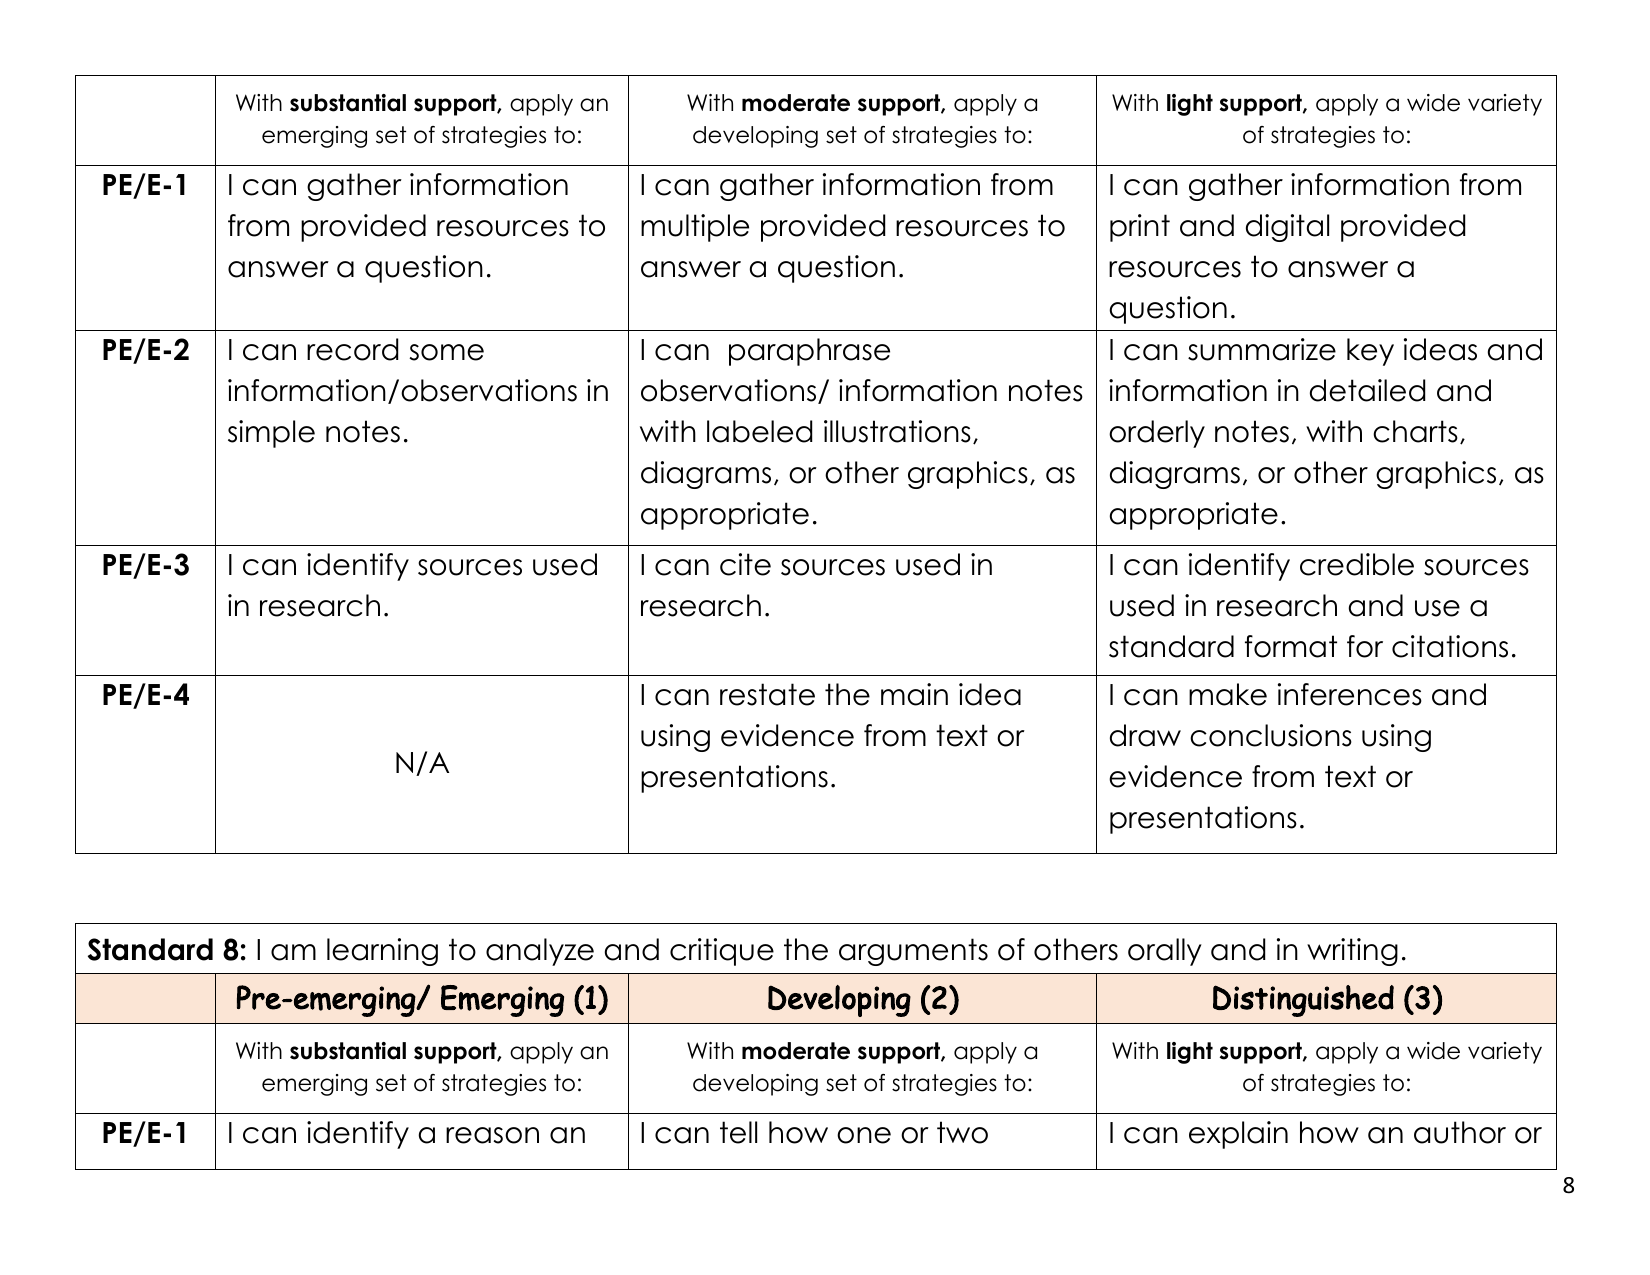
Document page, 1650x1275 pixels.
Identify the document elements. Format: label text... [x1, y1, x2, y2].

table_cell With light support, apply a wide variety of strategies to: [1097, 76, 1556, 165]
table_cell I can restate the main idea using evidence from text or presentations. [629, 676, 1096, 852]
table_cell With moderate support, apply a developing set of strategies to: [629, 1024, 1096, 1113]
table_cell [76, 974, 215, 1023]
table_cell I can make inferences and draw conclusions using evidence from text or presentations. [1097, 676, 1556, 852]
table_cell I can cite sources used in research. [629, 546, 1096, 675]
table_cell I can identify credible sources used in research and use a standard format for citations. [1097, 546, 1556, 675]
table_cell With substantial support, apply an emerging set of strategies to: [216, 76, 628, 165]
table_cell I can summarize key ideas and information in detailed and orderly notes, with charts, diagrams, or other graphics, as appropriate. [1097, 331, 1556, 545]
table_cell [629, 1114, 1096, 1168]
table_cell I can gather information from print and digital provided resources to answer a question. [1097, 166, 1556, 329]
table_cell N/A [216, 676, 628, 852]
table_cell PE/E-4 [76, 676, 215, 852]
table_cell [76, 1024, 215, 1113]
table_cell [216, 1114, 628, 1168]
table_cell Developing (2) [629, 974, 1096, 1023]
table_cell I can identify sources used in research. [216, 546, 628, 675]
table_cell I can gather information from multiple provided resources to answer a question. [629, 166, 1096, 329]
table_header Standard 8: I am learning to analyze and critique the arguments of others orally and in writing. [76, 924, 1556, 973]
table_cell PE/E-1 [76, 1114, 215, 1168]
table_cell I can paraphrase observations/ information notes with labeled illustrations, diagrams, or other graphics, as appropriate. [629, 331, 1096, 545]
table_cell Distinguished (3) [1097, 974, 1556, 1023]
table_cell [1097, 1114, 1556, 1168]
table_cell PE/E-3 [76, 546, 215, 675]
table_cell I can record some information/observations in simple notes. [216, 331, 628, 545]
table_cell [76, 76, 215, 165]
table_cell With moderate support, apply a developing set of strategies to: [629, 76, 1096, 165]
table_cell With light support, apply a wide variety of strategies to: [1097, 1024, 1556, 1113]
table_cell Pre-emerging/ Emerging (1) [216, 974, 628, 1023]
table_cell With substantial support, apply an emerging set of strategies to: [216, 1024, 628, 1113]
table_cell I can gather information from provided resources to answer a question. [216, 166, 628, 329]
table_cell PE/E-2 [76, 331, 215, 545]
table_cell PE/E-1 [76, 166, 215, 329]
